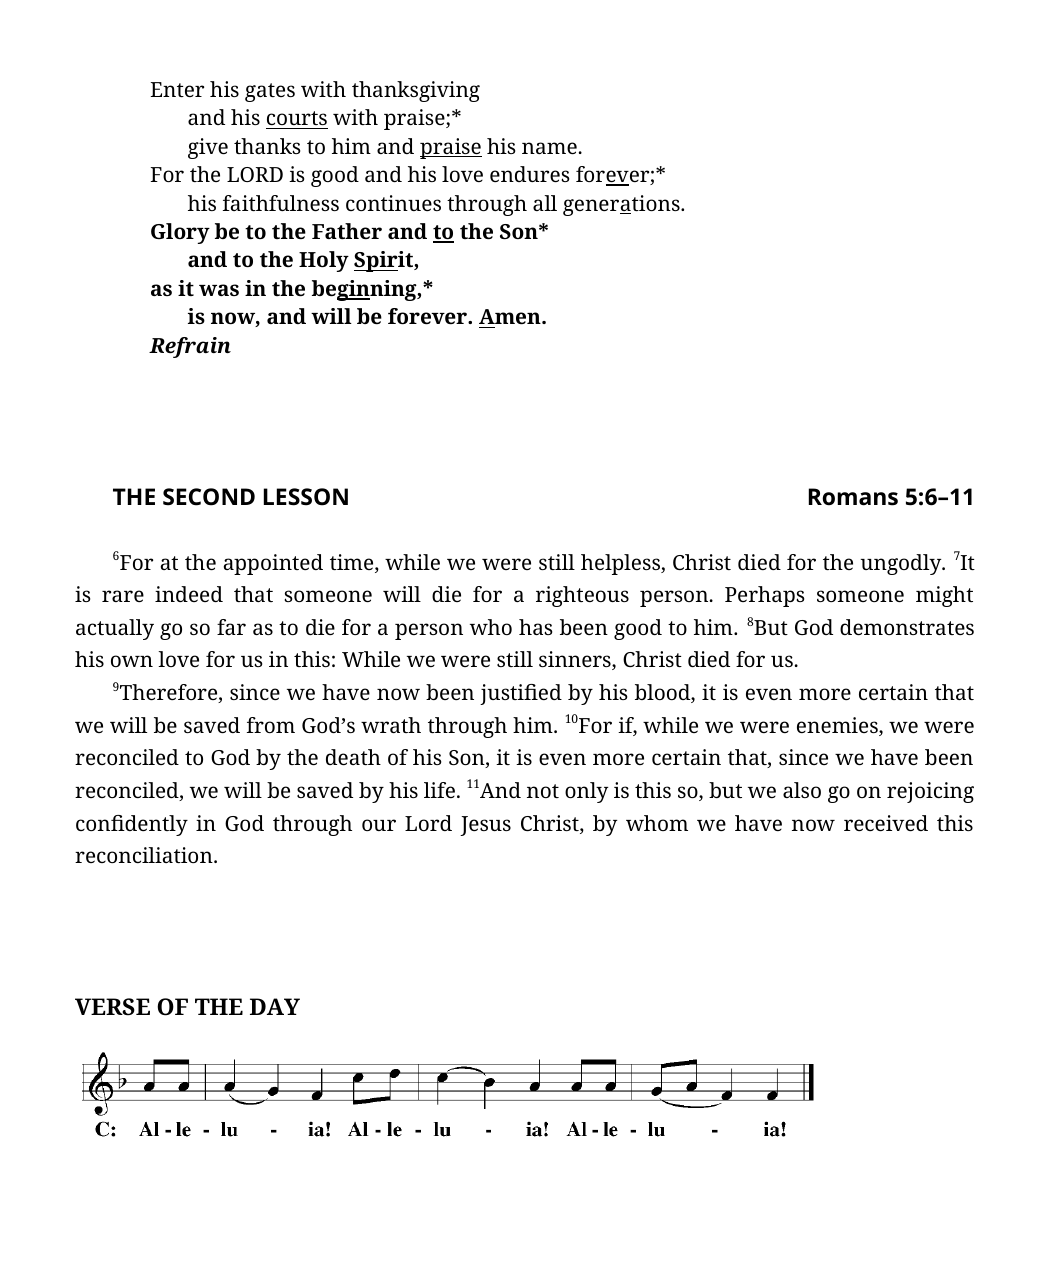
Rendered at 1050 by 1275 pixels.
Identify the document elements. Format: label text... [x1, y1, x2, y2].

text Refrain [150, 331, 975, 359]
text and to the Holy Spirit, [150, 246, 975, 274]
subtitle Verse of the day [75, 991, 975, 1023]
text Glory be to the Father and to the Son* [150, 217, 975, 246]
text and his courts with praise;* [150, 103, 975, 132]
text give thanks to him and praise his name. [150, 132, 975, 160]
text 6For at the appointed time, while we were still helpless, Christ died for the ungodly. 7It is rare indeed that someone will die for a righteous person. Perhaps someone might actually go so far as to die for a person who has been good to him. 8But God demonstrates his own love for us in this: While we were still sinners, Christ died for us. [75, 548, 975, 674]
text his faithfulness continues through all generations. [150, 189, 975, 217]
picture [75, 1046, 819, 1141]
text 9Therefore, since we have now been justified by his blood, it is even more certain that we will be saved from God’s wrath through him. 10For if, while we were enemies, we were reconciled to God by the death of his Son, it is even more certain that, since we have been reconciled, we will be saved by his life. 11And not only is this so, but we also go on rejoicing confidently in God through our Lord Jesus Christ, by whom we have now received this reconciliation. [75, 678, 975, 870]
text is now, and will be forever. Amen. [150, 302, 975, 331]
text as it was in the beginning,* [150, 274, 975, 302]
text For the LORD is good and his love endures forever;* [150, 160, 975, 189]
text THE SECOND LESSON Romans 5:6–11 [75, 481, 975, 512]
text Enter his gates with thanksgiving [150, 75, 975, 103]
